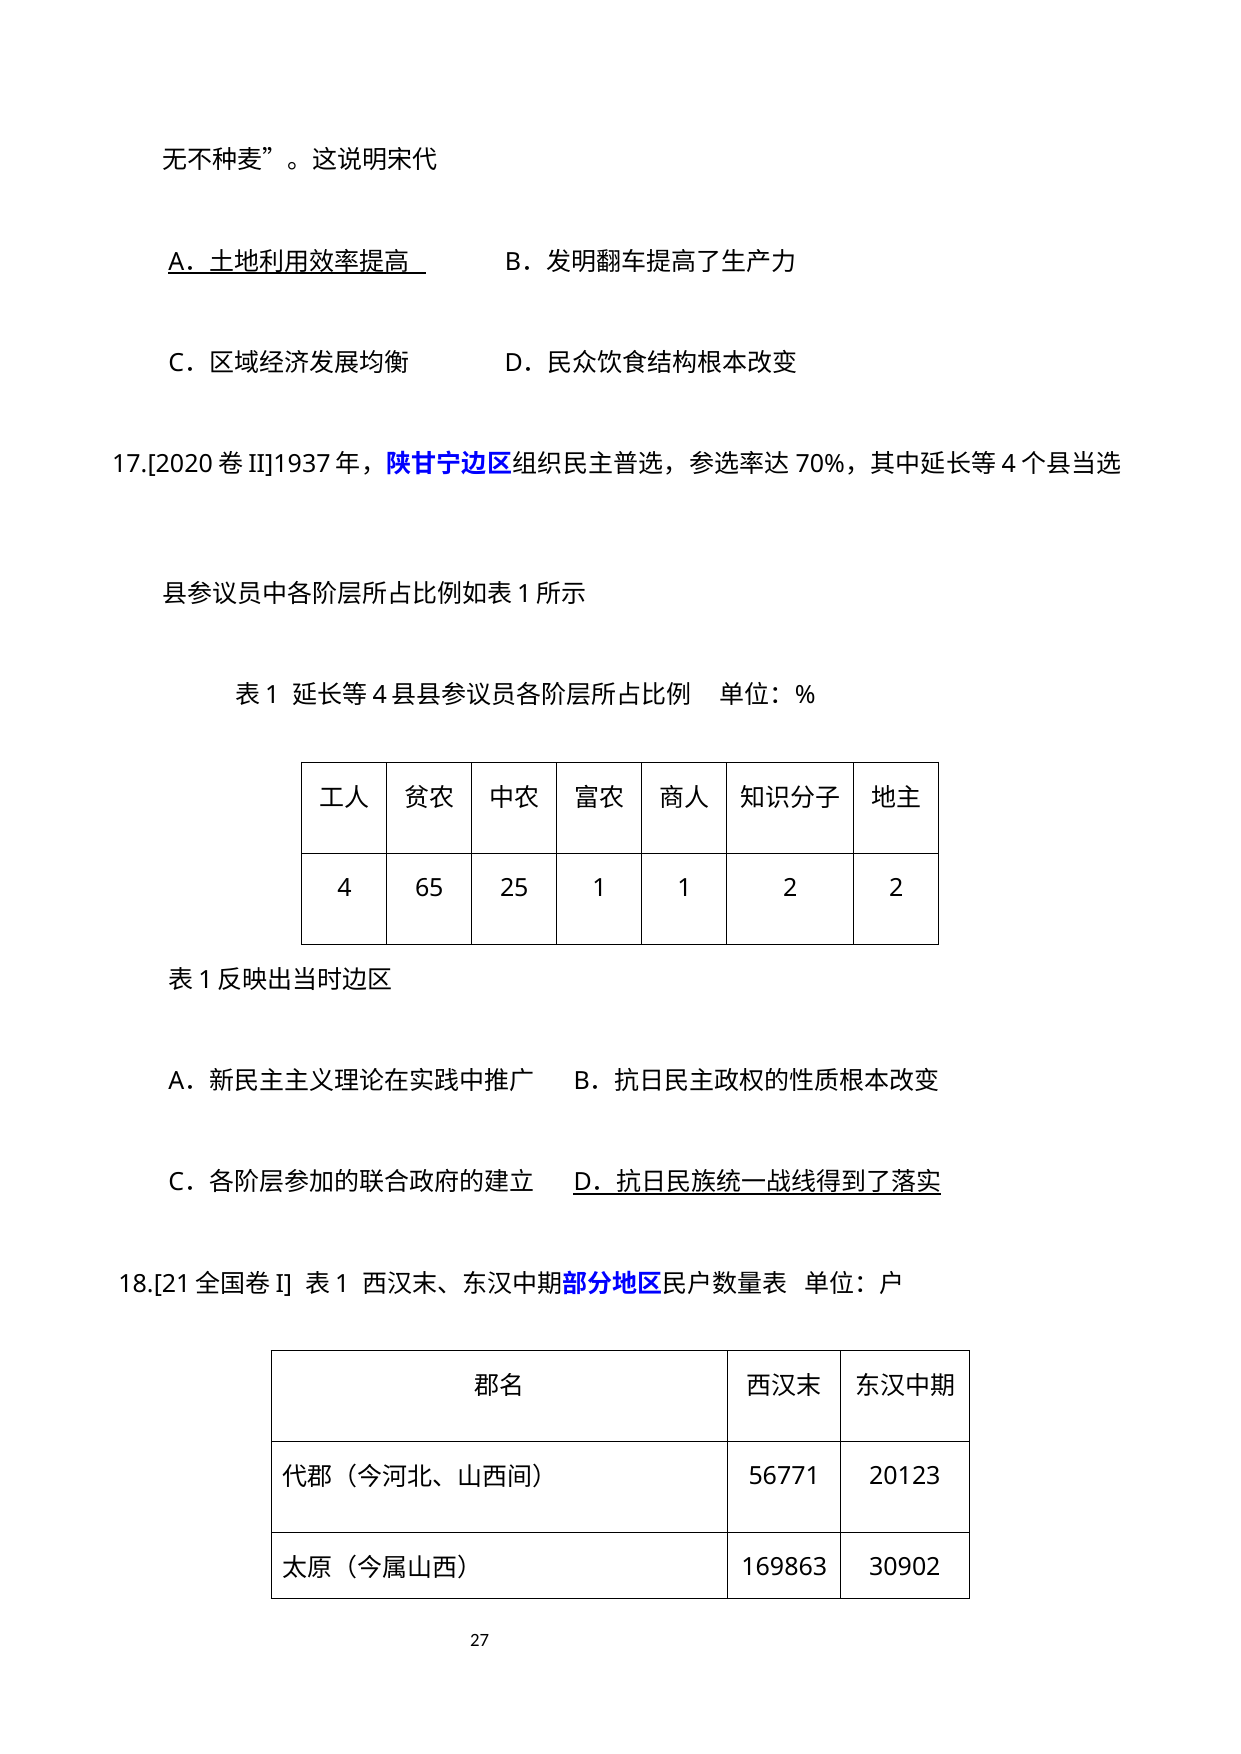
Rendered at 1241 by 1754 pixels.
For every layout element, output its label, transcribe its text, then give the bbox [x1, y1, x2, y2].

table_header 东汉中期 [841, 1351, 969, 1441]
table_cell 2 [727, 854, 853, 944]
table_cell 1 [642, 854, 726, 944]
table_header 工人 [302, 763, 386, 853]
text 17.[2020卷II]1937年，陕甘宁边区组织民主普选，参选率达70%，其中延长等4个县当选县参议员中各阶层所占比例如表1所示 [112, 429, 1122, 624]
table_cell 4 [302, 854, 386, 944]
text 表1反映出当时边区 [118, 945, 1122, 1010]
table_cell 56771 [728, 1442, 840, 1532]
table_cell 20123 [841, 1442, 969, 1532]
table_header 西汉末 [728, 1351, 840, 1441]
table_header 地主 [854, 763, 938, 853]
table_header 商人 [642, 763, 726, 853]
table_header 富农 [557, 763, 641, 853]
table_cell 25 [472, 854, 556, 944]
table_cell 65 [387, 854, 471, 944]
table_header 知识分子 [727, 763, 853, 853]
table_cell 169863 [728, 1533, 840, 1598]
table_cell 2 [854, 854, 938, 944]
text A．新民主主义理论在实践中推广 B．抗日民主政权的性质根本改变 [118, 1046, 1122, 1111]
table_header 郡名 [272, 1351, 727, 1441]
text C．区域经济发展均衡 D．民众饮食结构根本改变 [118, 328, 1122, 393]
table_cell 太原（今属山西） [272, 1533, 727, 1598]
text A．土地利用效率提高 B．发明翻车提高了生产力 [118, 227, 1122, 292]
text 表1 延长等4县县参议员各阶层所占比例 单位：% [118, 660, 1122, 725]
table_header 中农 [472, 763, 556, 853]
table_cell 30902 [841, 1533, 969, 1598]
text C．各阶层参加的联合政府的建立 D．抗日民族统一战线得到了落实 [118, 1147, 1122, 1212]
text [112, 125, 1122, 190]
text 18.[21全国卷I] 表1 西汉末、东汉中期部分地区民户数量表 单位：户 [118, 1249, 1122, 1314]
table_header 贫农 [387, 763, 471, 853]
table_cell 代郡（今河北、山西间） [272, 1442, 727, 1532]
table_cell 1 [557, 854, 641, 944]
